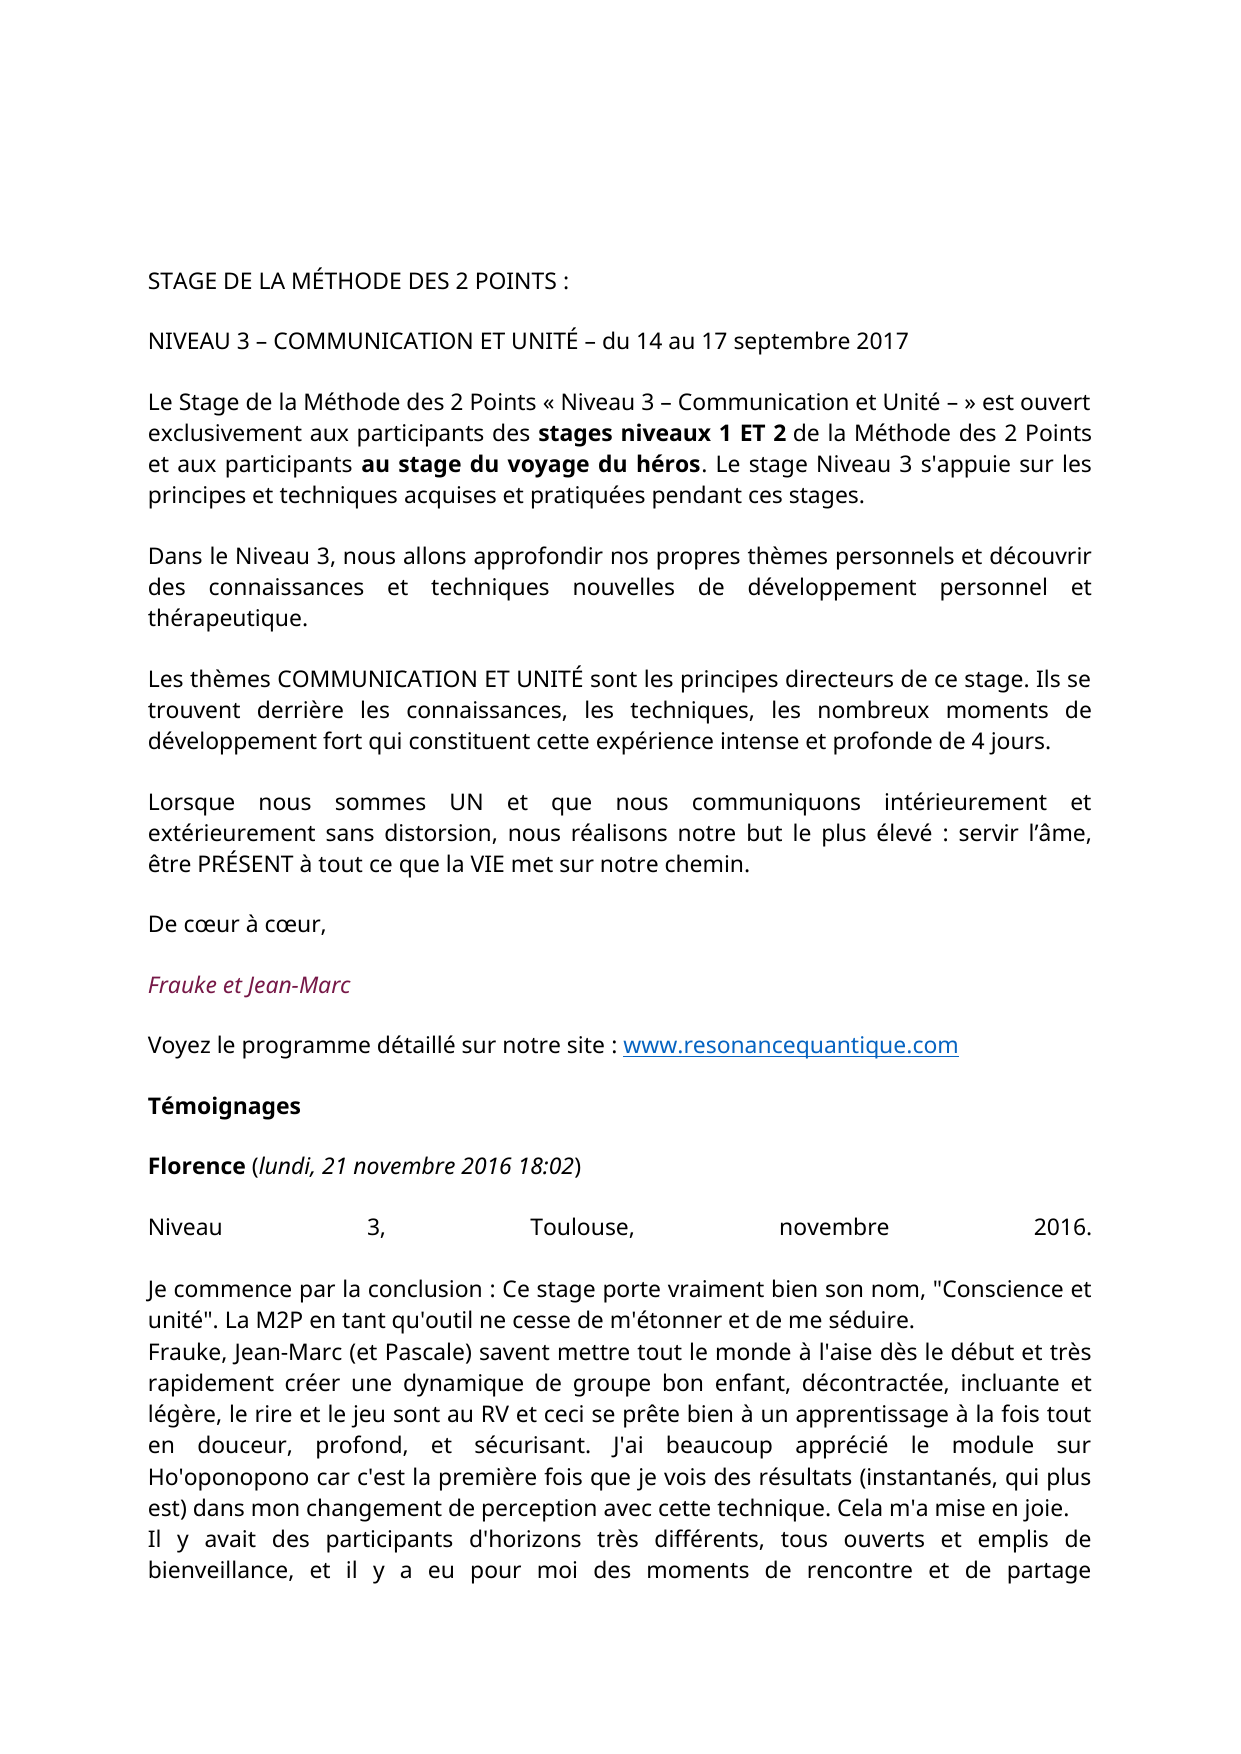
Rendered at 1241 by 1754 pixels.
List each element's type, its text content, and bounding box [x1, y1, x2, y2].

text Florence (lundi, 21 novembre 2016 18:02) [148, 1150, 1093, 1181]
text NIVEAU 3 – COMMUNICATION ET UNITÉ – du 14 au 17 septembre 2017 [148, 325, 1093, 356]
text Frauke et Jean-Marc [148, 969, 1093, 1000]
text Voyez le programme détaillé sur notre site : www.resonancequantique.com [148, 1029, 1093, 1061]
text Les thèmes COMMUNICATION ET UNITÉ sont les principes directeurs de ce stage. Ils se trouvent derrière les connaissances, les techniques, les nombreux moments de développement fort qui constituent cette expérience intense et profonde de 4 jours. [148, 663, 1093, 756]
text Le Stage de la Méthode des 2 Points « Niveau 3 – Communication et Unité – » est ouvert exclusivement aux participants des stages niveaux 1 ET 2 de la Méthode des 2 Points et aux participants au stage du voyage du héros. Le stage Niveau 3 s'appuie sur les principes et techniques acquises et pratiquées pendant ces stages. [148, 386, 1093, 511]
text Dans le Niveau 3, nous allons approfondir nos propres thèmes personnels et découvrir des connaissances et techniques nouvelles de développement personnel et thérapeutique. [148, 540, 1093, 633]
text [148, 1523, 1093, 1586]
text Frauke, Jean-Marc (et Pascale) savent mettre tout le monde à l'aise dès le début et très rapidement créer une dynamique de groupe bon enfant, décontractée, incluante et légère, le rire et le jeu sont au RV et ceci se prête bien à un apprentissage à la fois tout en douceur, profond, et sécurisant. J'ai beaucoup apprécié le module sur Ho'oponopono car c'est la première fois que je vois des résultats (instantanés, qui plus est) dans mon changement de perception avec cette technique. Cela m'a mise en joie. [148, 1336, 1093, 1523]
text Témoignages [148, 1090, 1093, 1121]
text Niveau 3, Toulouse, novembre 2016. Je commence par la conclusion : Ce stage porte vraiment bien son nom, "Conscience et unité". La M2P en tant qu'outil ne cesse de m'étonner et de me séduire. [148, 1211, 1093, 1336]
text STAGE DE LA MÉTHODE DES 2 POINTS : [148, 265, 1093, 296]
text De cœur à cœur, [148, 908, 1093, 940]
text Lorsque nous sommes UN et que nous communiquons intérieurement et extérieurement sans distorsion, nous réalisons notre but le plus élevé : servir l’âme, être PRÉSENT à tout ce que la VIE met sur notre chemin. [148, 786, 1093, 879]
